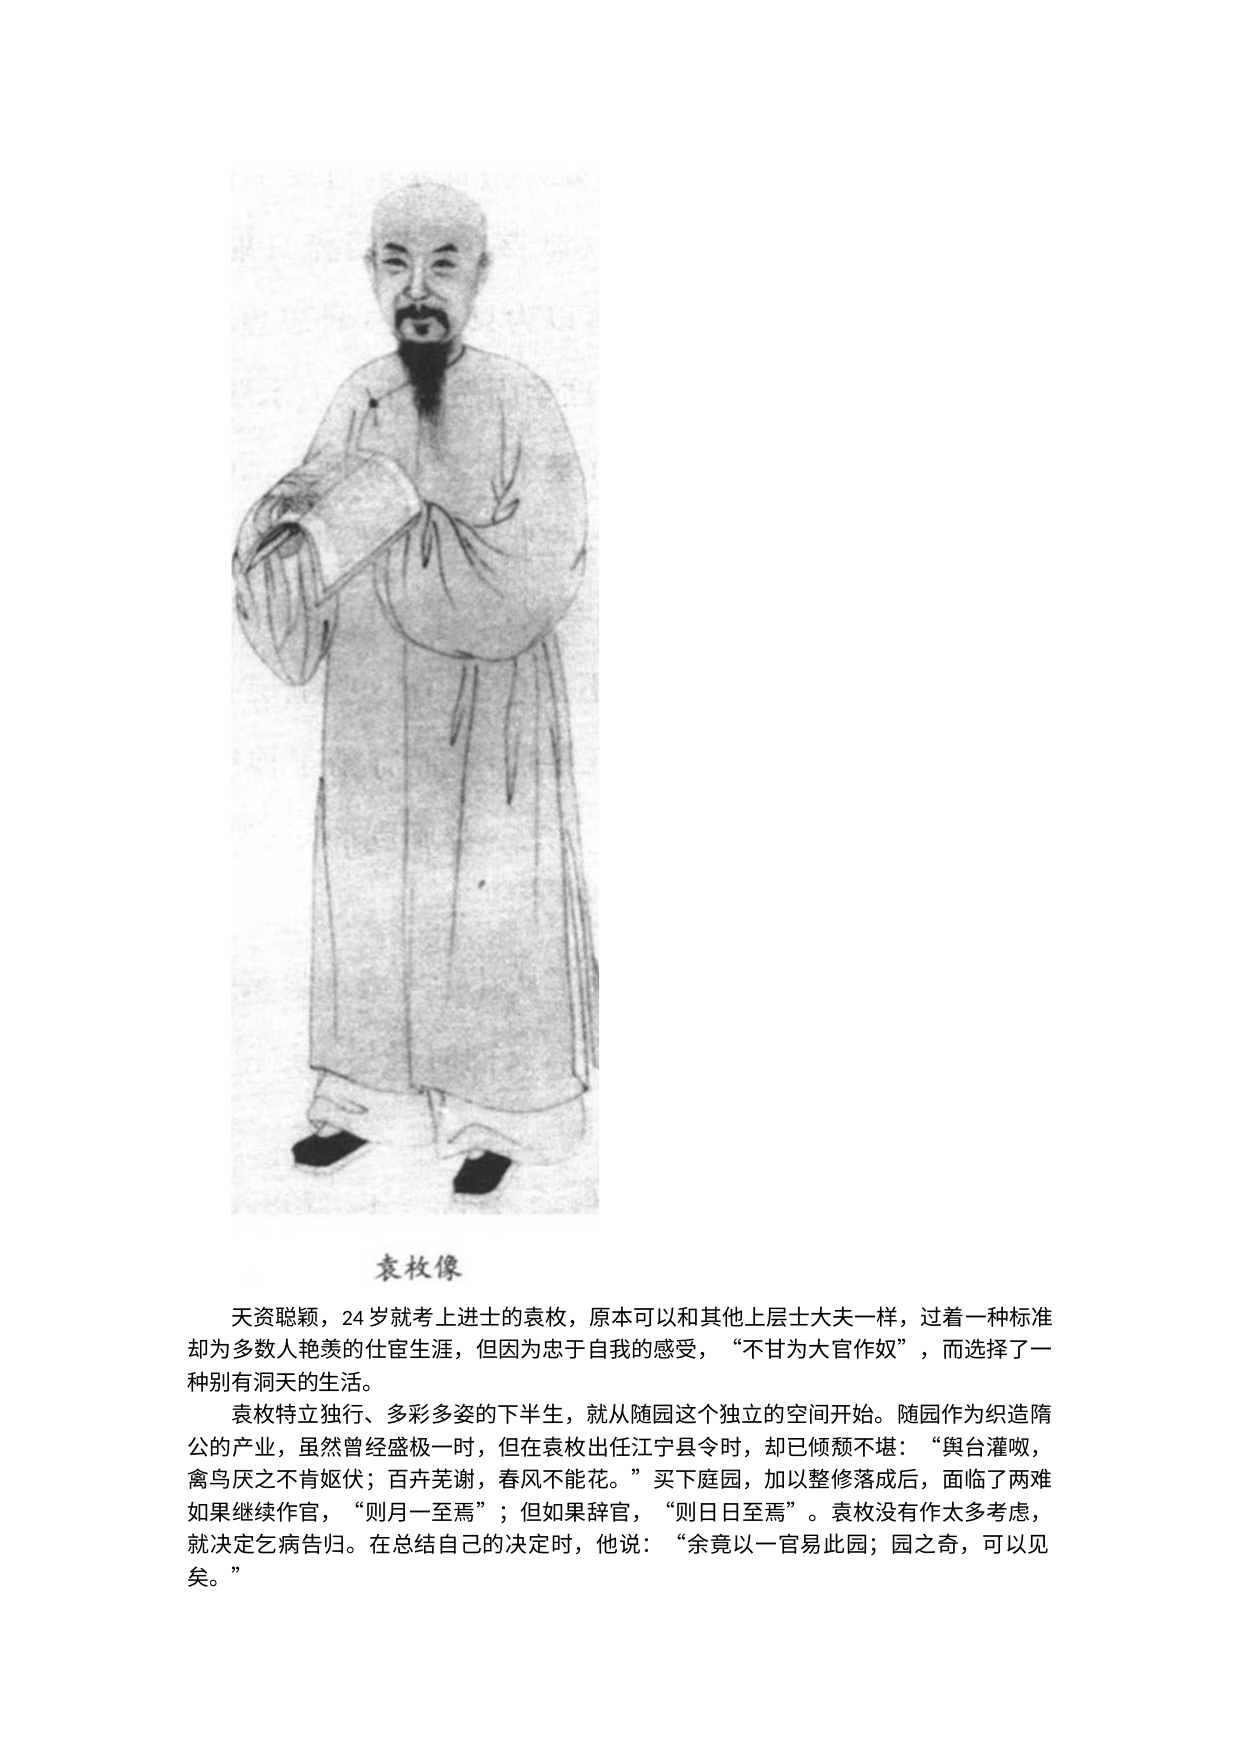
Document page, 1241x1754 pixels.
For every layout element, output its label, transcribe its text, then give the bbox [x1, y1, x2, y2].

text 天资聪颖，24岁就考上进士的袁枚，原本可以和其他上层士大夫一样，过着一种标准却为多数人艳羡的仕宦生涯，但因为忠于自我的感受，“不甘为大官作奴”，而选择了一种别有洞天的生活。 [187, 1299, 1053, 1397]
text 袁枚特立独行、多彩多姿的下半生，就从随园这个独立的空间开始。随园作为织造隋公的产业，虽然曾经盛极一时，但在袁枚出任江宁县令时，却已倾颓不堪：“舆台灌呶，禽鸟厌之不肯妪伏；百卉芜谢，春风不能花。”买下庭园，加以整修落成后，面临了两难：如果继续作官，“则月一至焉”；但如果辞官，“则日日至焉”。袁枚没有作太多考虑，就决定乞病告归。在总结自己的决定时，他说：“余竟以一官易此园；园之奇，可以见矣。” [187, 1397, 1053, 1592]
picture [231, 162, 600, 1285]
